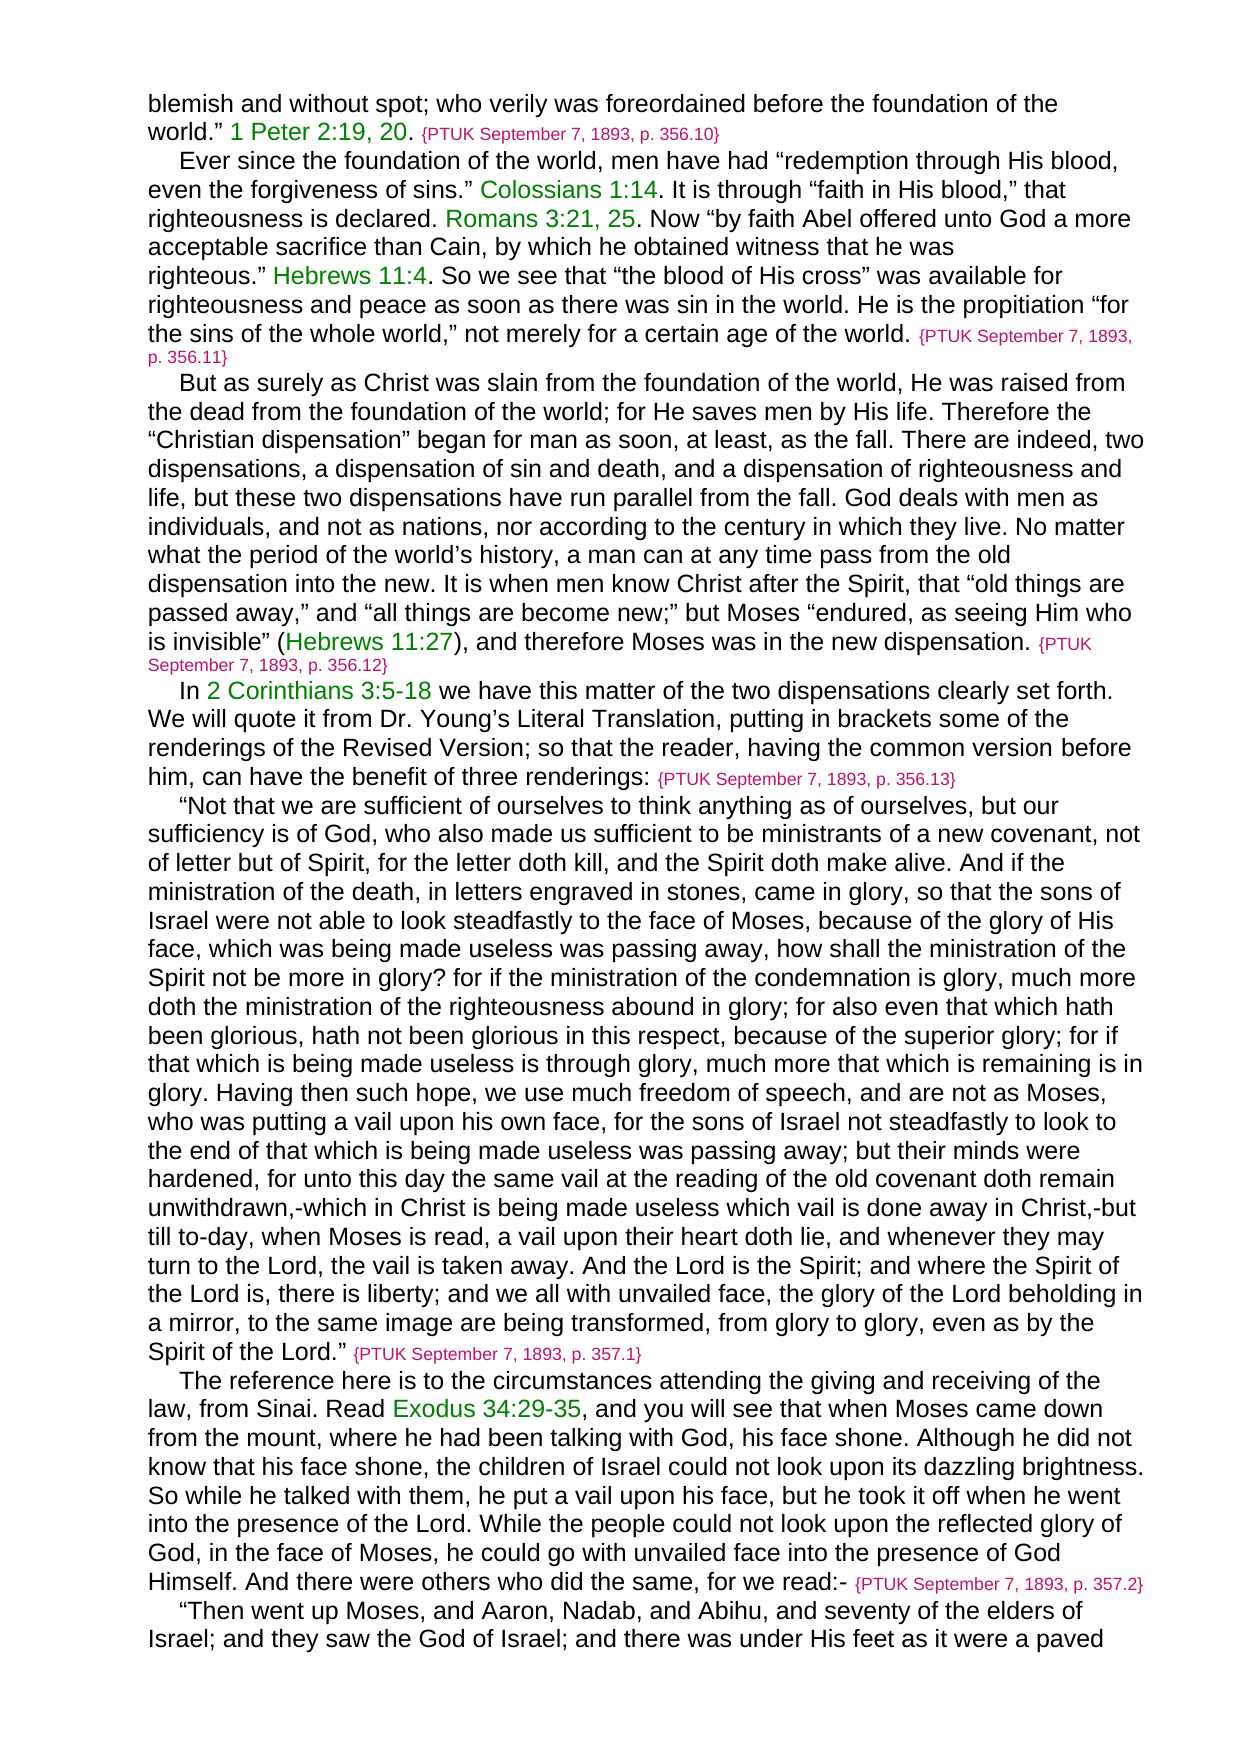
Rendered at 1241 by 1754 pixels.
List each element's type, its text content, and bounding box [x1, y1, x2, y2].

text “Not that we are sufficient of ourselves to think anything as of ourselves, but our sufficiency is of God, who also made us sufficient to be ministrants of a new covenant, not of letter but of Spirit, for the letter doth kill, and the Spirit doth make alive. And if the ministration of the death, in letters engraved in stones, came in glory, so that the sons of Israel were not able to look steadfastly to the face of Moses, because of the glory of His face, which was being made useless was passing away, how shall the ministration of the Spirit not be more in glory? for if the ministration of the condemnation is glory, much more doth the ministration of the righteousness abound in glory; for also even that which hath been glorious, hath not been glorious in this respect, because of the superior glory; for if that which is being made useless is through glory, much more that which is remaining is in glory. Having then such hope, we use much freedom of speech, and are not as Moses, who was putting a vail upon his own face, for the sons of Israel not steadfastly to look to the end of that which is being made useless was passing away; but their minds were hardened, for unto this day the same vail at the reading of the old covenant doth remain unwithdrawn,-which in Christ is being made useless which vail is done away in Christ,-but till to-day, when Moses is read, a vail upon their heart doth lie, and whenever they may turn to the Lord, the vail is taken away. And the Lord is the Spirit; and where the Spirit of the Lord is, there is liberty; and we all with unvailed face, the glory of the Lord beholding in a mirror, to the same image are being transformed, from glory to glory, even as by the Spirit of the Lord.” {PTUK September 7, 1893, p. 357.1} [148, 791, 1152, 1366]
text In 2 Corinthians 3:5-18 we have this matter of the two dispensations clearly set forth. We will quote it from Dr. Young’s Literal Translation, putting in brackets some of the renderings of the Revised Version; so that the reader, having the common version before him, can have the benefit of three renderings: {PTUK September 7, 1893, p. 356.13} [148, 676, 1152, 791]
text The reference here is to the circumstances attending the giving and receiving of the law, from Sinai. Read Exodus 34:29-35, and you will see that when Moses came down from the mount, where he had been talking with God, his face shone. Although he did not know that his face shone, the children of Israel could not look upon its dazzling brightness. So while he talked with them, he put a vail upon his face, but he took it off when he went into the presence of the Lord. While the people could not look upon the reflected glory of God, in the face of Moses, he could go with unvailed face into the presence of God Himself. And there were others who did the same, for we read:- {PTUK September 7, 1893, p. 357.2} [148, 1366, 1152, 1596]
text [148, 88, 1152, 146]
text Ever since the foundation of the world, men have had “redemption through His blood, even the forgiveness of sins.” Colossians 1:14. It is through “faith in His blood,” that righteousness is declared. Romans 3:21, 25. Now “by faith Abel offered unto God a more acceptable sacrifice than Cain, by which he obtained witness that he was righteous.” Hebrews 11:4. So we see that “the blood of His cross” was available for righteousness and peace as soon as there was sin in the world. He is the propitiation “for the sins of the whole world,” not merely for a certain age of the world. {PTUK September 7, 1893, p. 356.11} [148, 146, 1152, 368]
text But as surely as Christ was slain from the foundation of the world, He was raised from the dead from the foundation of the world; for He saves men by His life. Therefore the “Christian dispensation” began for man as soon, at least, as the fall. There are indeed, two dispensations, a dispensation of sin and death, and a dispensation of righteousness and life, but these two dispensations have run parallel from the fall. God deals with men as individuals, and not as nations, nor according to the century in which they live. No matter what the period of the world’s history, a man can at any time pass from the old dispensation into the new. It is when men know Christ after the Spirit, that “old things are passed away,” and “all things are become new;” but Moses “endured, as seeing Him who is invisible” (Hebrews 11:27), and therefore Moses was in the new dispensation. {PTUK September 7, 1893, p. 356.12} [148, 368, 1152, 676]
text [148, 1596, 1152, 1653]
